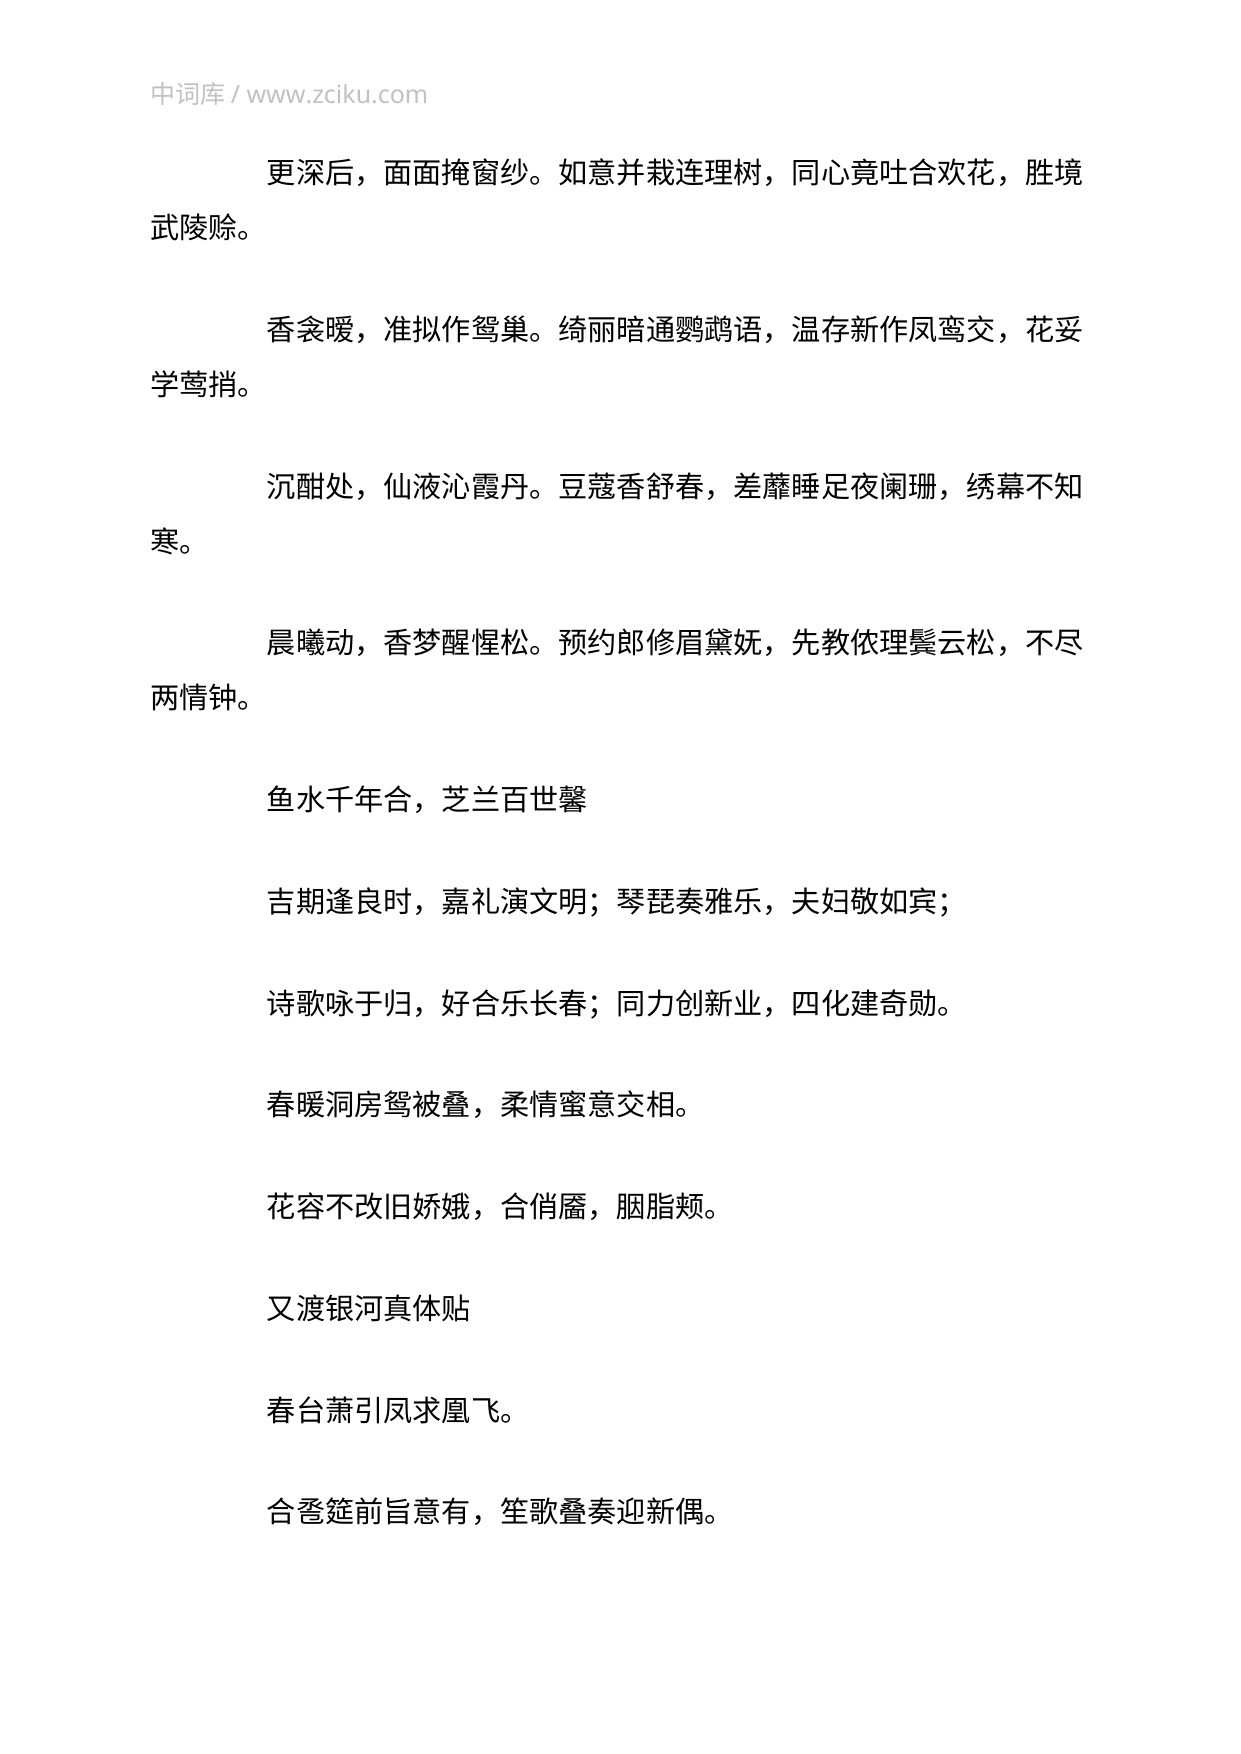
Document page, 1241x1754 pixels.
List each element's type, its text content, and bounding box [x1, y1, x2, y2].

text 春台萧引凤求凰飞。 [150, 1387, 1090, 1429]
text 鱼水千年合，芝兰百世馨 [150, 777, 1090, 819]
text 春暖洞房鸳被叠，柔情蜜意交相。 [150, 1082, 1090, 1124]
text 晨曦动，香梦醒惺松。预约郎修眉黛妩，先教侬理鬓云松，不尽两情钟。 [150, 620, 1090, 717]
text 沉酣处，仙液沁霞丹。豆蔻香舒春，差蘼睡足夜阑珊，绣幕不知寒。 [150, 463, 1090, 561]
text 花容不改旧娇娥，合俏靥，胭脂颊。 [150, 1184, 1090, 1226]
text 合卺筵前旨意有，笙歌叠奏迎新偶。 [150, 1489, 1090, 1531]
text 诗歌咏于归，好合乐长春；同力创新业，四化建奇勋。 [150, 980, 1090, 1022]
text 更深后，面面掩窗纱。如意并栽连理树，同心竟吐合欢花，胜境武陵赊。 [150, 150, 1090, 247]
text 香衾暧，准拟作鸳巢。绮丽暗通鹦鹉语，温存新作凤鸾交，花妥学莺捎。 [150, 307, 1090, 404]
text 吉期逢良时，嘉礼演文明；琴琵奏雅乐，夫妇敬如宾； [150, 878, 1090, 921]
text 又渡银河真体贴 [150, 1286, 1090, 1328]
